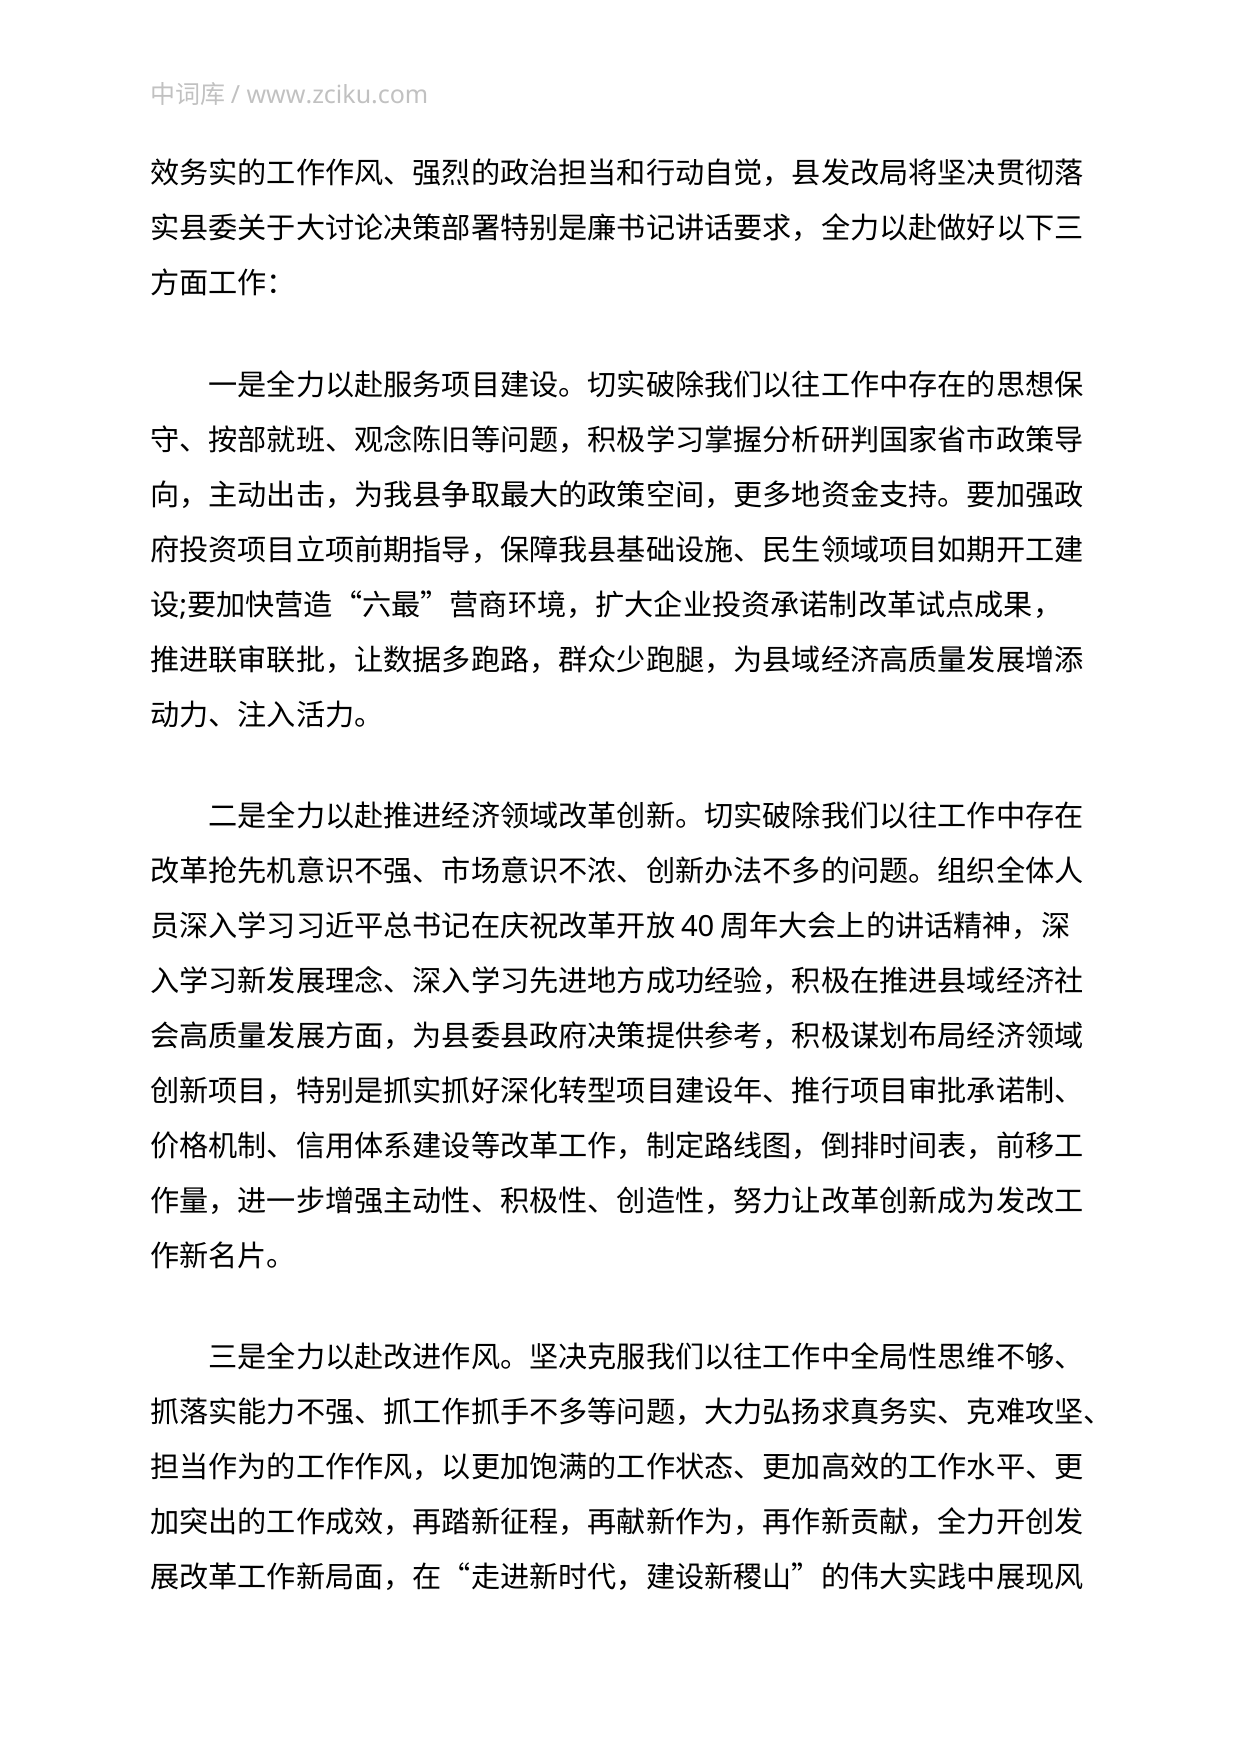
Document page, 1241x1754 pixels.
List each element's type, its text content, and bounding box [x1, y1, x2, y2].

text 一是全力以赴服务项目建设。切实破除我们以往工作中存在的思想保守、按部就班、观念陈旧等问题，积极学习掌握分析研判国家省市政策导向，主动出击，为我县争取最大的政策空间，更多地资金支持。要加强政府投资项目立项前期指导，保障我县基础设施、民生领域项目如期开工建设;要加快营造“六最”营商环境，扩大企业投资承诺制改革试点成果，推进联审联批，让数据多跑路，群众少跑腿，为县域经济高质量发展增添动力、注入活力。 [150, 362, 1090, 733]
text 二是全力以赴推进经济领域改革创新。切实破除我们以往工作中存在改革抢先机意识不强、市场意识不浓、创新办法不多的问题。组织全体人员深入学习习近平总书记在庆祝改革开放40周年大会上的讲话精神，深入学习新发展理念、深入学习先进地方成功经验，积极在推进县域经济社会高质量发展方面，为县委县政府决策提供参考，积极谋划布局经济领域创新项目，特别是抓实抓好深化转型项目建设年、推行项目审批承诺制、价格机制、信用体系建设等改革工作，制定路线图，倒排时间表，前移工作量，进一步增强主动性、积极性、创造性，努力让改革创新成为发改工作新名片。 [150, 793, 1090, 1274]
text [150, 1334, 1090, 1596]
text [150, 150, 1090, 302]
